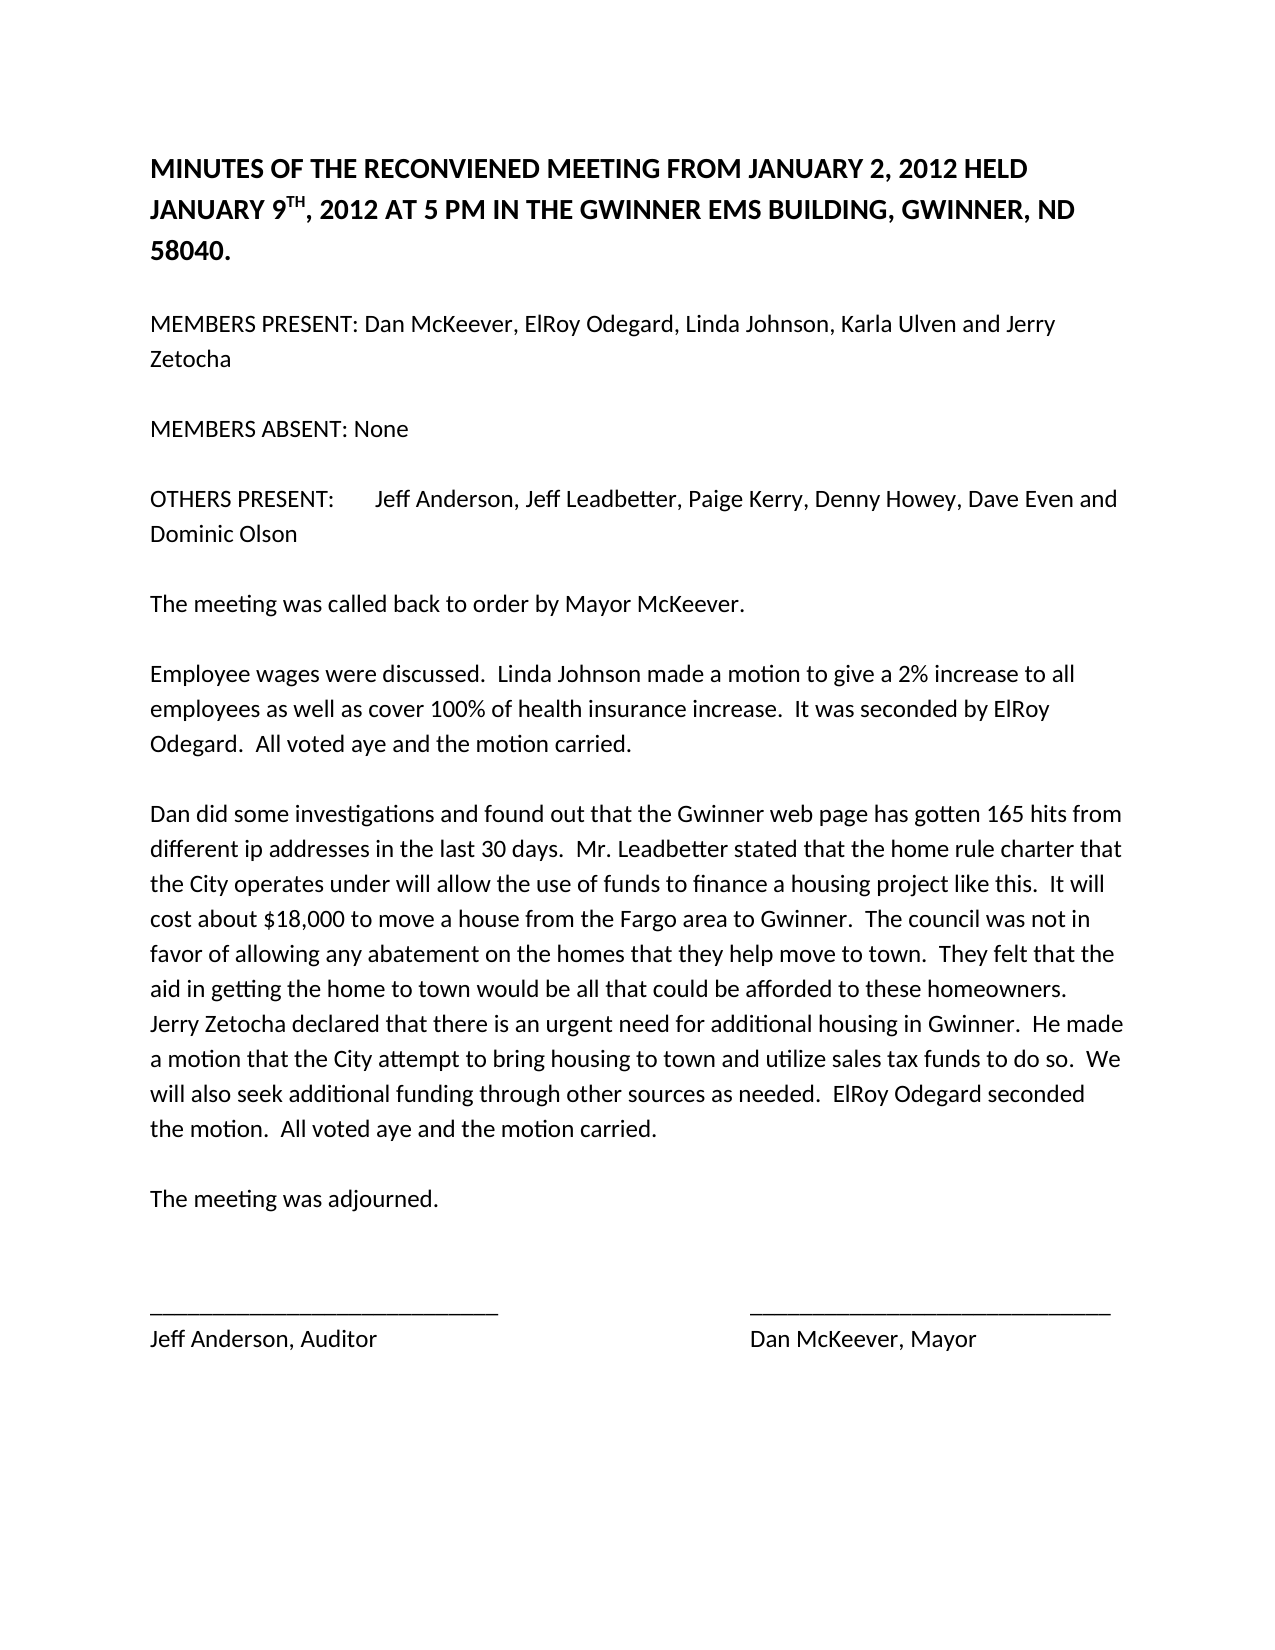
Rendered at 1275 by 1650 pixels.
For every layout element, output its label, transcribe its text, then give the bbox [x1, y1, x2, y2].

text MINUTES OF THE RECONVIENED MEETING FROM JANUARY 2, 2012 HELD JANUARY 9TH, 2012 AT 5 PM IN THE GWINNER EMS BUILDING, GWINNER, ND 58040. [150, 150, 1125, 267]
text Jeff Anderson, Auditor Dan McKeever, Mayor [150, 1323, 1125, 1353]
text ____________________________ _____________________________ [150, 1288, 1125, 1318]
text OTHERS PRESENT: Jeff Anderson, Jeff Leadbetter, Paige Kerry, Denny Howey, Dave Even and Dominic Olson [150, 483, 1125, 548]
text The meeting was called back to order by Mayor McKeever. [150, 588, 1125, 618]
text MEMBERS ABSENT: None [150, 378, 1125, 443]
text MEMBERS PRESENT: Dan McKeever, ElRoy Odegard, Linda Johnson, Karla Ulven and Jerry Zetocha [150, 308, 1125, 373]
text The meeting was adjourned. [150, 1183, 1125, 1213]
text Employee wages were discussed. Linda Johnson made a motion to give a 2% increase to all employees as well as cover 100% of health insurance increase. It was seconded by ElRoy Odegard. All voted aye and the motion carried. [150, 658, 1125, 758]
text Dan did some investigations and found out that the Gwinner web page has gotten 165 hits from different ip addresses in the last 30 days. Mr. Leadbetter stated that the home rule charter that the City operates under will allow the use of funds to finance a housing project like this. It will cost about $18,000 to move a house from the Fargo area to Gwinner. The council was not in favor of allowing any abatement on the homes that they help move to town. They felt that the aid in getting the home to town would be all that could be afforded to these homeowners. Jerry Zetocha declared that there is an urgent need for additional housing in Gwinner. He made a motion that the City attempt to bring housing to town and utilize sales tax funds to do so. We will also seek additional funding through other sources as needed. ElRoy Odegard seconded the motion. All voted aye and the motion carried. [150, 798, 1125, 1143]
